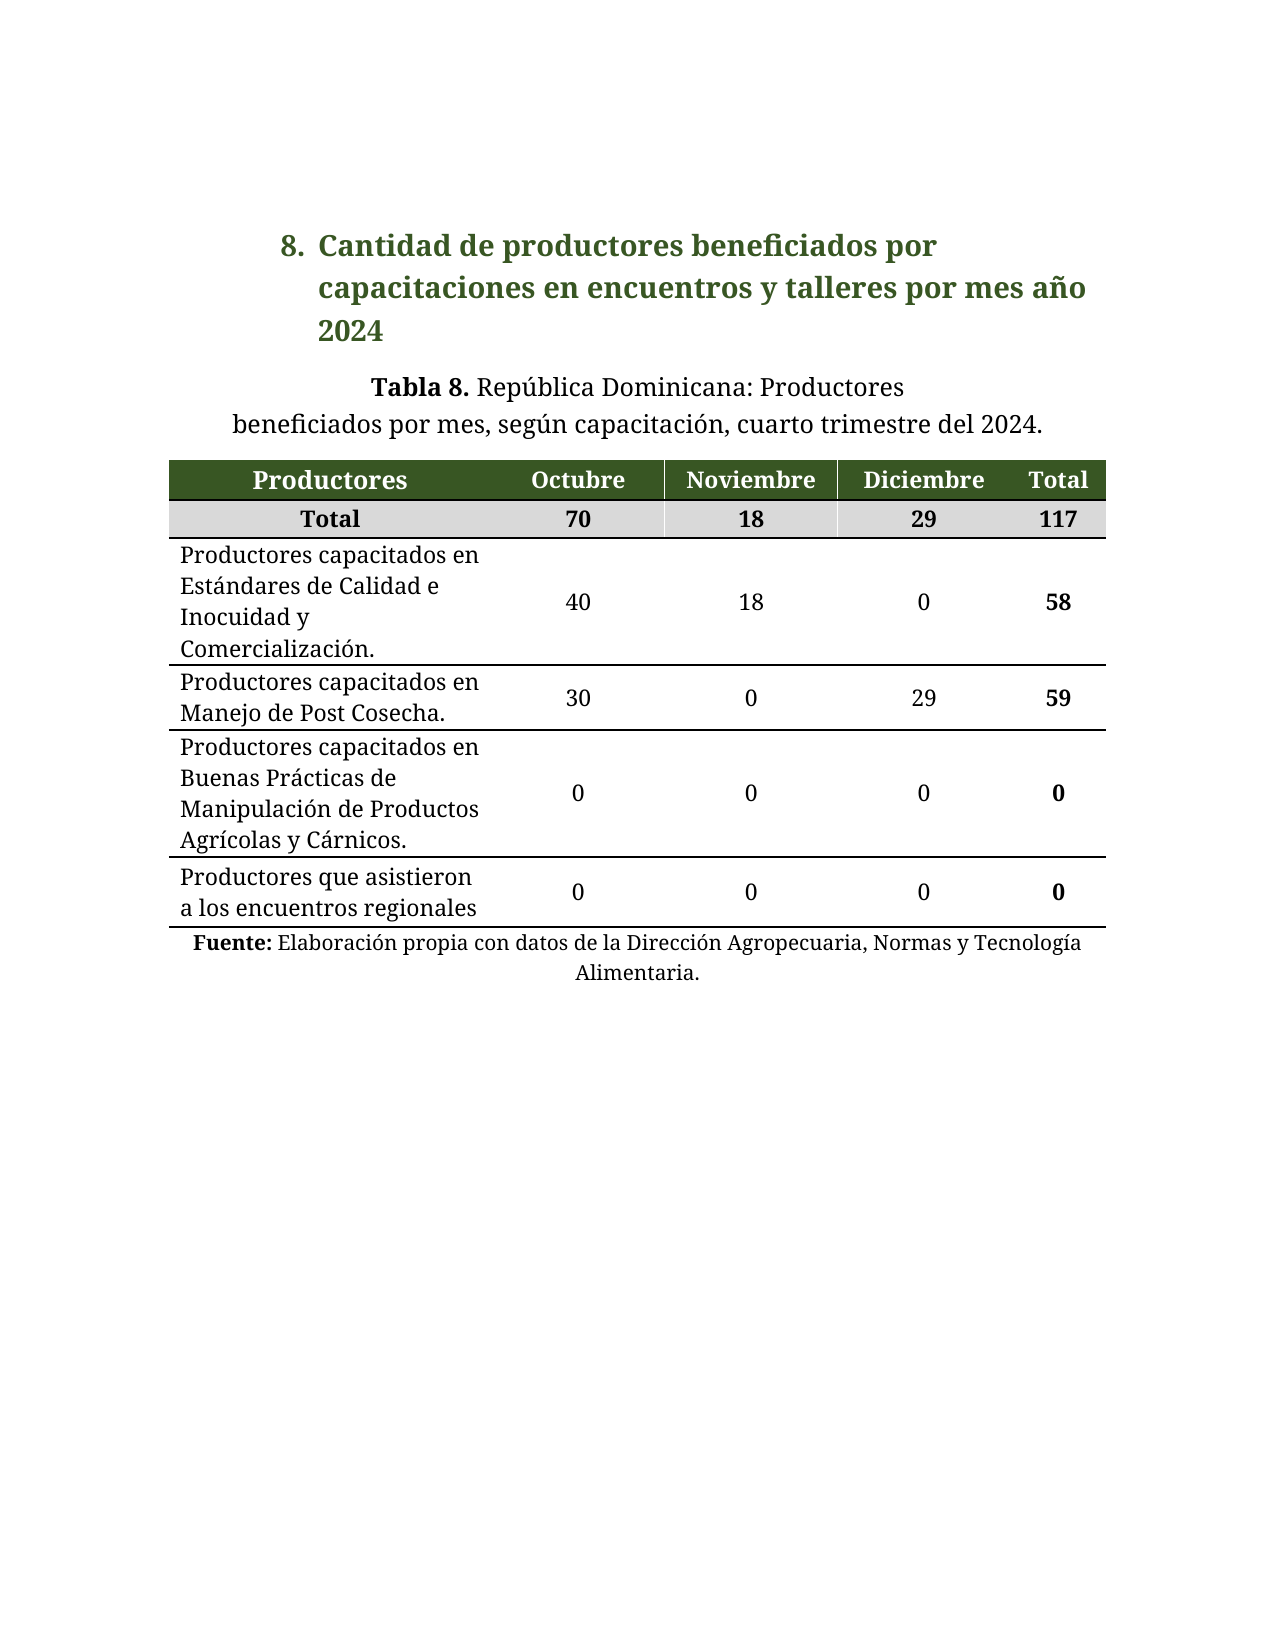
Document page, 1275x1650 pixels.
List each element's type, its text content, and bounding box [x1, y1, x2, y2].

table_cell 0 [492, 731, 664, 856]
table_cell Productores que asistieron a los encuentros regionales [169, 858, 492, 926]
table_cell Productores capacitados en Buenas Prácticas de Manipulación de Productos Agrícolas y Cárnicos. [169, 731, 492, 856]
table_cell Productores capacitados en Estándares de Calidad e Inocuidad y Comercialización. [169, 539, 492, 664]
table_cell 29 [838, 666, 1010, 728]
table_cell 0 [665, 731, 837, 856]
table_cell 18 [665, 539, 837, 664]
text beneficiados por mes, según capacitación, cuarto trimestre del 2024. [177, 407, 1098, 441]
text Fuente: Elaboración propia con datos de la Dirección Agropecuaria, Normas y Tecnología Alimentaria. [177, 928, 1098, 987]
table_cell 70 [492, 501, 664, 537]
table_cell 30 [492, 666, 664, 728]
table_cell 0 [665, 858, 837, 926]
table_cell Total [169, 501, 492, 537]
table_header Total [1010, 460, 1106, 499]
table_cell 0 [492, 858, 664, 926]
table_cell 0 [838, 858, 1010, 926]
table_header Productores [169, 460, 492, 499]
table_header Octubre [492, 460, 664, 499]
table_header Diciembre [838, 460, 1010, 499]
table_cell 0 [665, 666, 837, 728]
table_cell 59 [1010, 666, 1106, 728]
table_cell 0 [838, 539, 1010, 664]
list Cantidad de productores beneficiados por capacitaciones en encuentros y talleres por mes año 2024 [280, 225, 1098, 350]
table_header Noviembre [665, 460, 837, 499]
table_cell 18 [665, 501, 837, 537]
table_cell 0 [1010, 858, 1106, 926]
table_cell 58 [1010, 539, 1106, 664]
text Tabla 8. República Dominicana: Productores [177, 370, 1098, 404]
table_cell 0 [838, 731, 1010, 856]
table_cell 0 [1010, 731, 1106, 856]
table_cell Productores capacitados en Manejo de Post Cosecha. [169, 666, 492, 728]
table_cell 117 [1010, 501, 1106, 537]
table_cell 29 [838, 501, 1010, 537]
table_cell 40 [492, 539, 664, 664]
